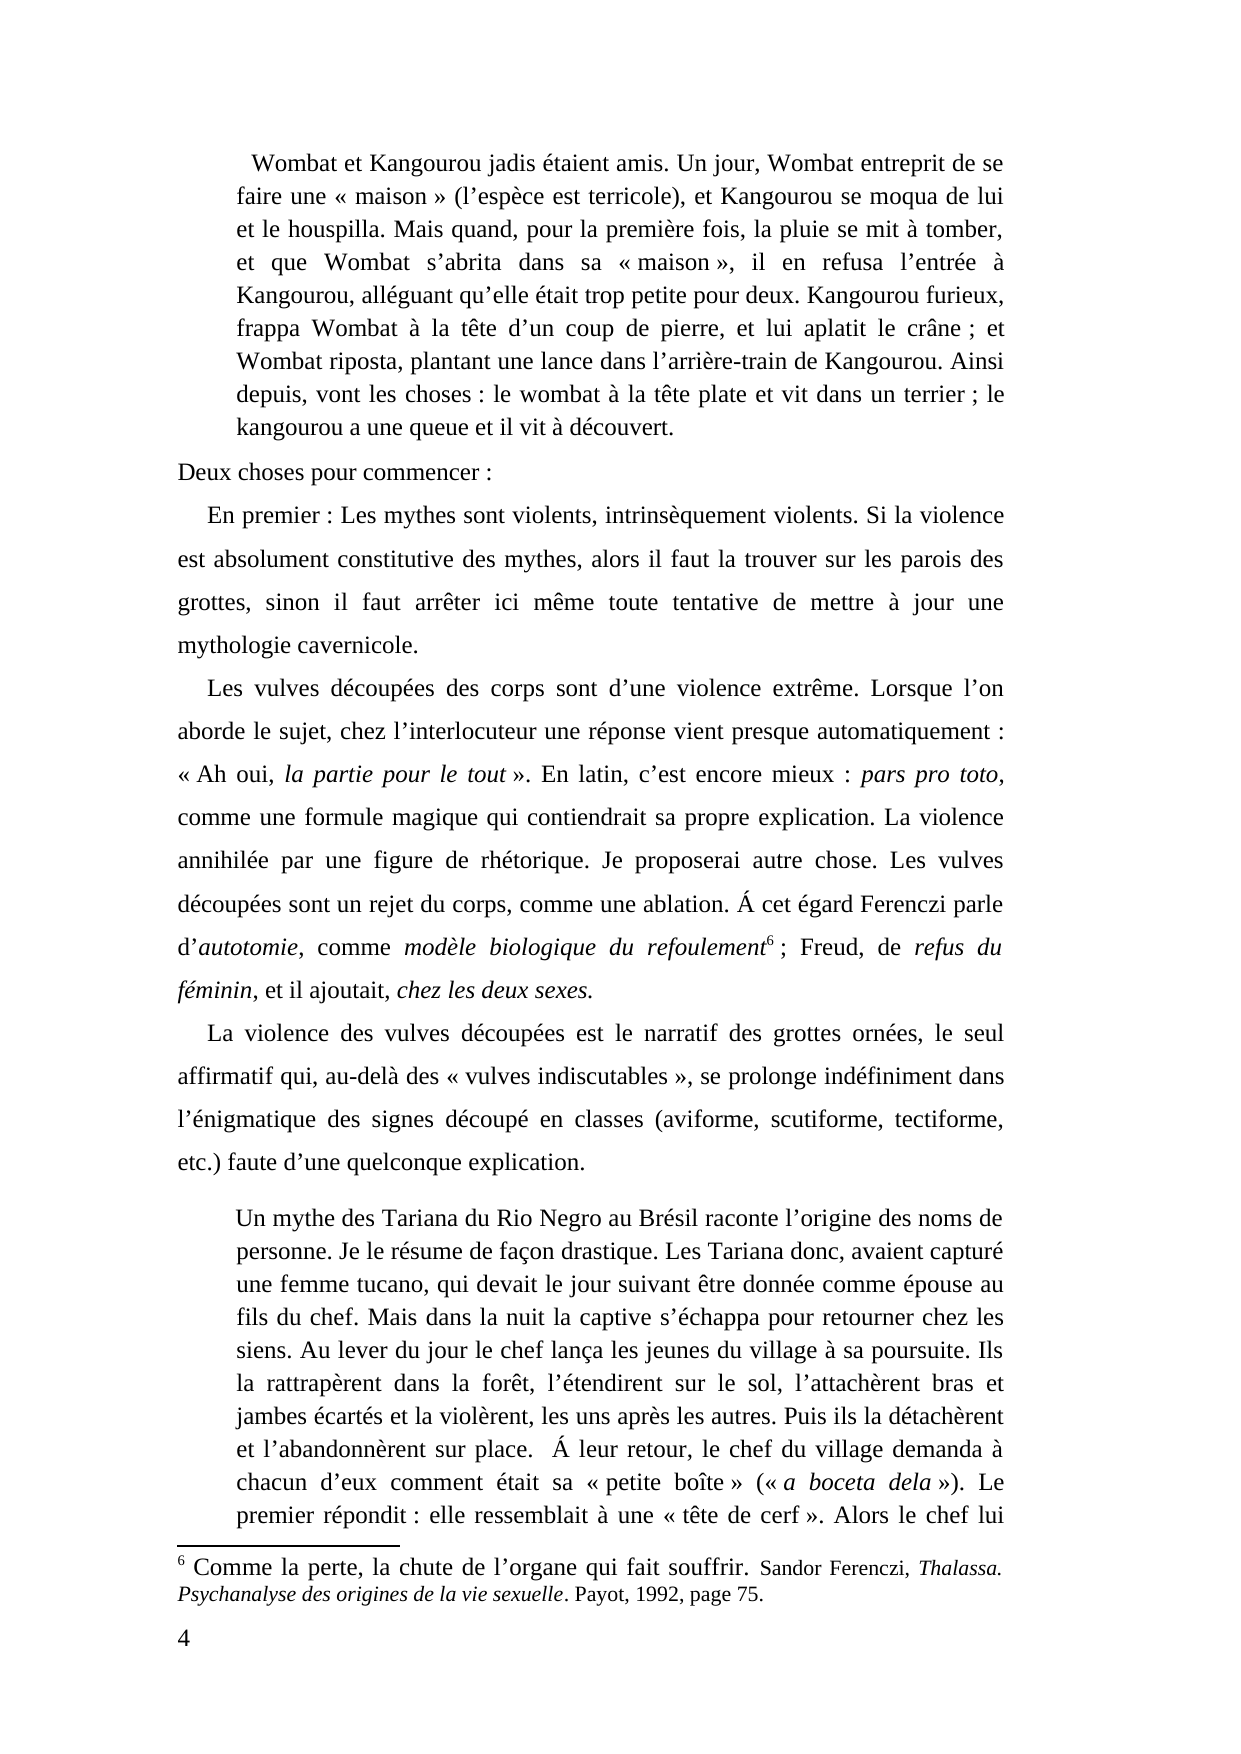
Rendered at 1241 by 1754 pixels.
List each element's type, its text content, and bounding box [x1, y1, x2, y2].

text Wombat et Kangourou jadis étaient amis. Un jour, Wombat entreprit de se faire une « maison » (l’espèce est terricole), et Kangourou se moqua de lui et le houspilla. Mais quand, pour la première fois, la pluie se mit à tomber, et que Wombat s’abrita dans sa « maison », il en refusa l’entrée à Kangourou, alléguant qu’elle était trop petite pour deux. Kangourou furieux, frappa Wombat à la tête d’un coup de pierre, et lui aplatit le crâne ; et Wombat riposta, plantant une lance dans l’arrière-train de Kangourou. Ainsi depuis, vont les choses : le wombat à la tête plate et vit dans un terrier ; le kangourou a une queue et il vit à découvert. [236, 148, 1005, 441]
text Deux choses pour commencer : [177, 457, 945, 486]
text En premier : Les mythes sont violents, intrinsèquement violents. Si la violence est absolument constitutive des mythes, alors il faut la trouver sur les parois des grottes, sinon il faut arrêter ici même toute tentative de mettre à jour une mythologie cavernicole. [177, 501, 1005, 659]
text La violence des vulves découpées est le narratif des grottes ornées, le seul affirmatif qui, au-delà des « vulves indiscutables », se prolonge indéfiniment dans l’énigmatique des signes découpé en classes (aviforme, scutiforme, tectiforme, etc.) faute d’une quelconque explication. [177, 1018, 1005, 1176]
text Les vulves découpées des corps sont d’une violence extrême. Lorsque l’on aborde le sujet, chez l’interlocuteur une réponse vient presque automatiquement : « Ah oui, la partie pour le tout ». En latin, c’est encore mieux : pars pro toto, comme une formule magique qui contiendrait sa propre explication. La violence annihilée par une figure de rhétorique. Je proposerai autre chose. Les vulves découpées sont un rejet du corps, comme une ablation. Á cet égard Ferenczi parle d’autotomie, comme modèle biologique du refoulement ; Freud, de refus du féminin, et il ajoutait, chez les deux sexes. [177, 673, 1005, 1004]
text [235, 1203, 1004, 1529]
